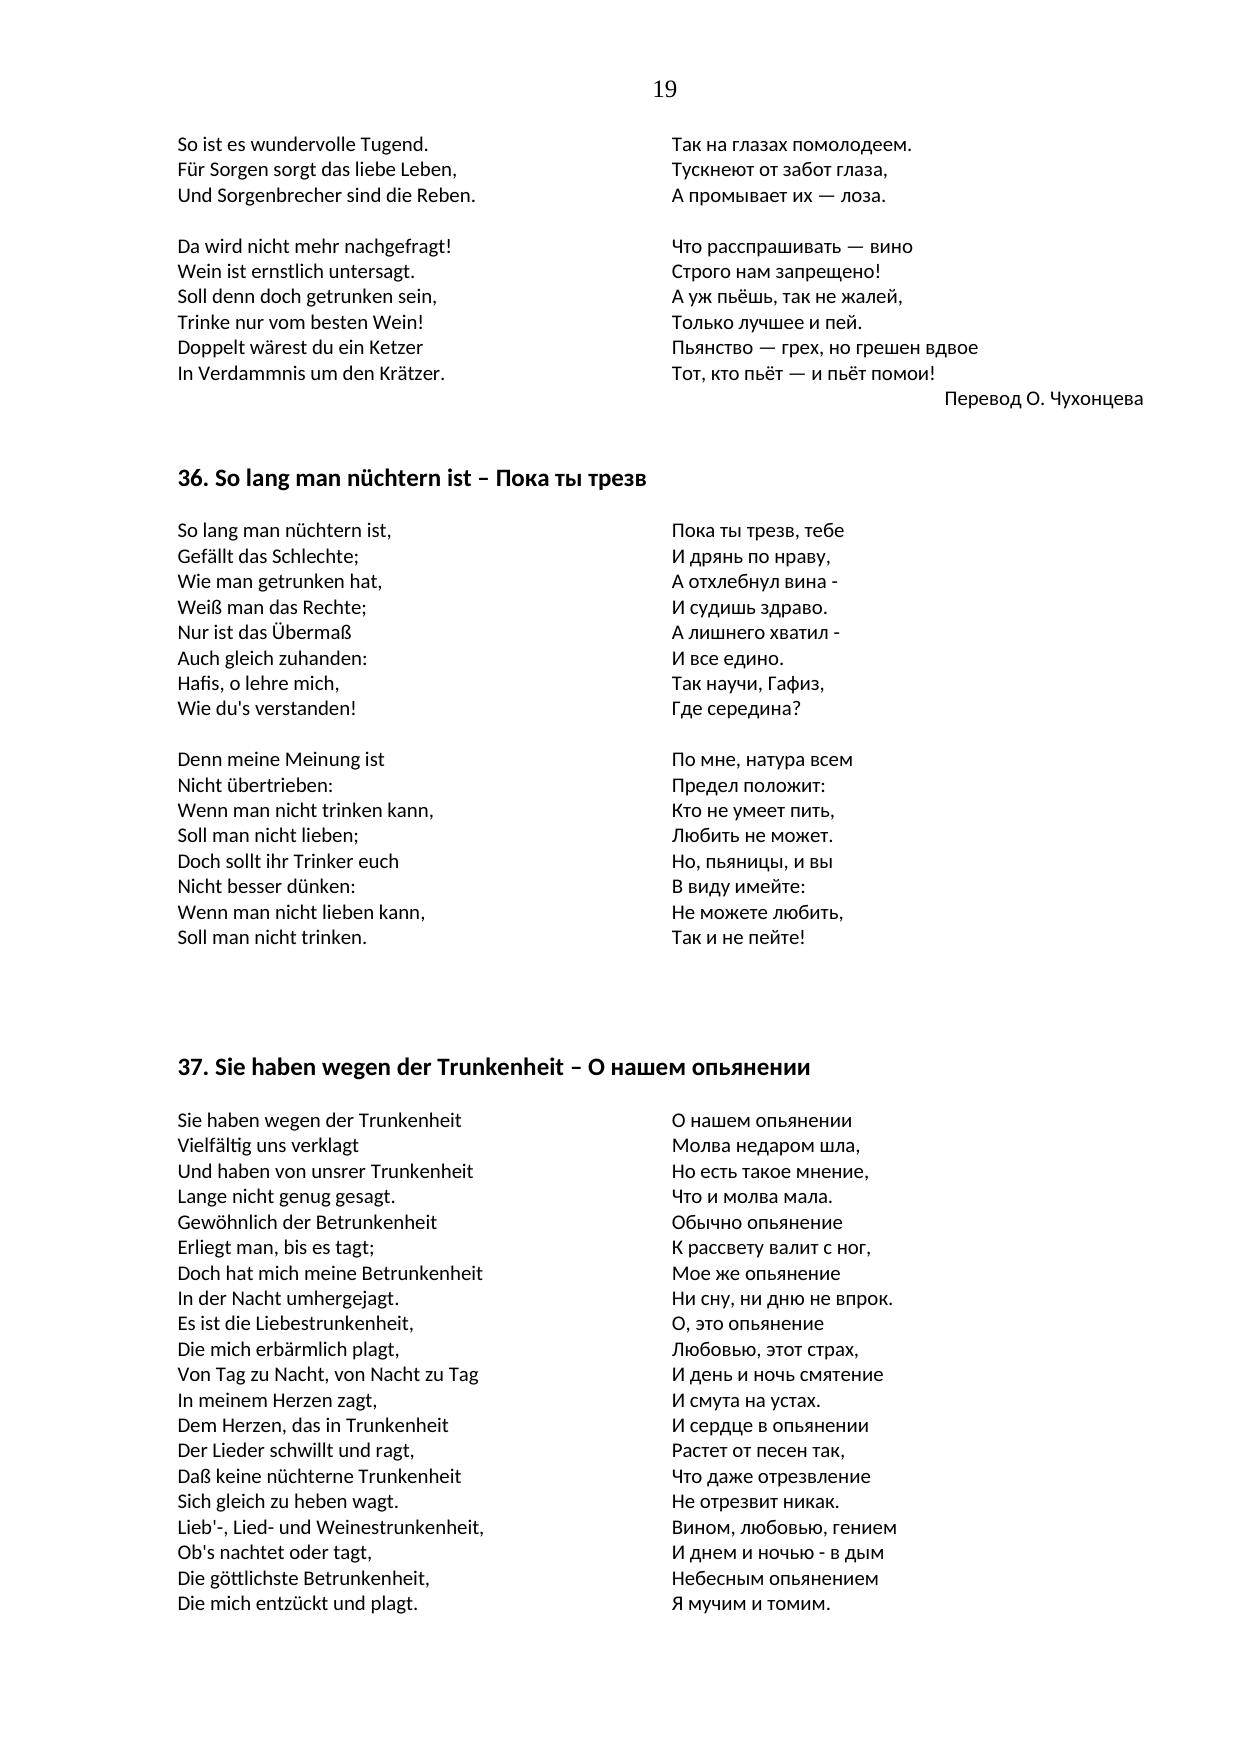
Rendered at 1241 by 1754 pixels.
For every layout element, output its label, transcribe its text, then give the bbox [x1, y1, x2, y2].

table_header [660, 131, 1155, 411]
table_header Пока ты трезв, тебе И дрянь по нраву, А отхлебнул вина - И судишь здраво. А лишнего хватил - И все едино. Так научи, Гафиз, Где середина? По мне, натура всем Предел положит: Кто не умеет пить, Любить не может. Но, пьяницы, и вы В виду имейте: Не можете любить, Так и не пейте! [660, 518, 1155, 1001]
text 37. Sie haben wegen der Trunkenheit – О нашем опьянении [177, 1051, 1152, 1082]
table_header So lang man nüchtern ist, Gefällt das Schlechte; Wie man getrunken hat, Weiß man das Rechte; Nur ist das Übermaß Auch gleich zuhanden: Hafis, o lehre mich, Wie du's verstanden! Denn meine Meinung ist Nicht übertrieben: Wenn man nicht trinken kann, Soll man nicht lieben; Doch sollt ihr Trinker euch Nicht besser dünken: Wenn man nicht lieben kann, Soll man nicht trinken. [166, 518, 660, 1001]
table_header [166, 131, 660, 411]
table_header Sie haben wegen der Trunkenheit Vielfältig uns verklagt Und haben von unsrer Trunkenheit Lange nicht genug gesagt. Gewöhnlich der Betrunkenheit Erliegt man, bis es tagt; Doch hat mich meine Betrunkenheit In der Nacht umhergejagt. Es ist die Liebestrunkenheit, Die mich erbärmlich plagt, Von Tag zu Nacht, von Nacht zu Tag In meinem Herzen zagt, Dem Herzen, das in Trunkenheit Der Lieder schwillt und ragt, Daß keine nüchterne Trunkenheit Sich gleich zu heben wagt. Lieb'-, Lied- und Weinestrunkenheit, Ob's nachtet oder tagt, Die göttlichste Betrunkenheit, Die mich entzückt und plagt. [166, 1107, 660, 1616]
table_header О нашем опьянении Молва недаром шла, Но есть такое мнение, Что и молва мала. Обычно опьянение К рассвету валит с ног, Мое же опьянение Ни сну, ни дню не впрок. О, это опьянение Любовью, этот страх, И день и ночь смятение И смута на устах. И сердце в опьянении Растет от песен так, Что даже отрезвление Не отрезвит никак. Вином, любовью, гением И днем и ночью - в дым Небесным опьянением Я мучим и томим. [660, 1107, 1155, 1616]
text 36. So lang man nüchtern ist – Пока ты трезв [177, 462, 1152, 492]
